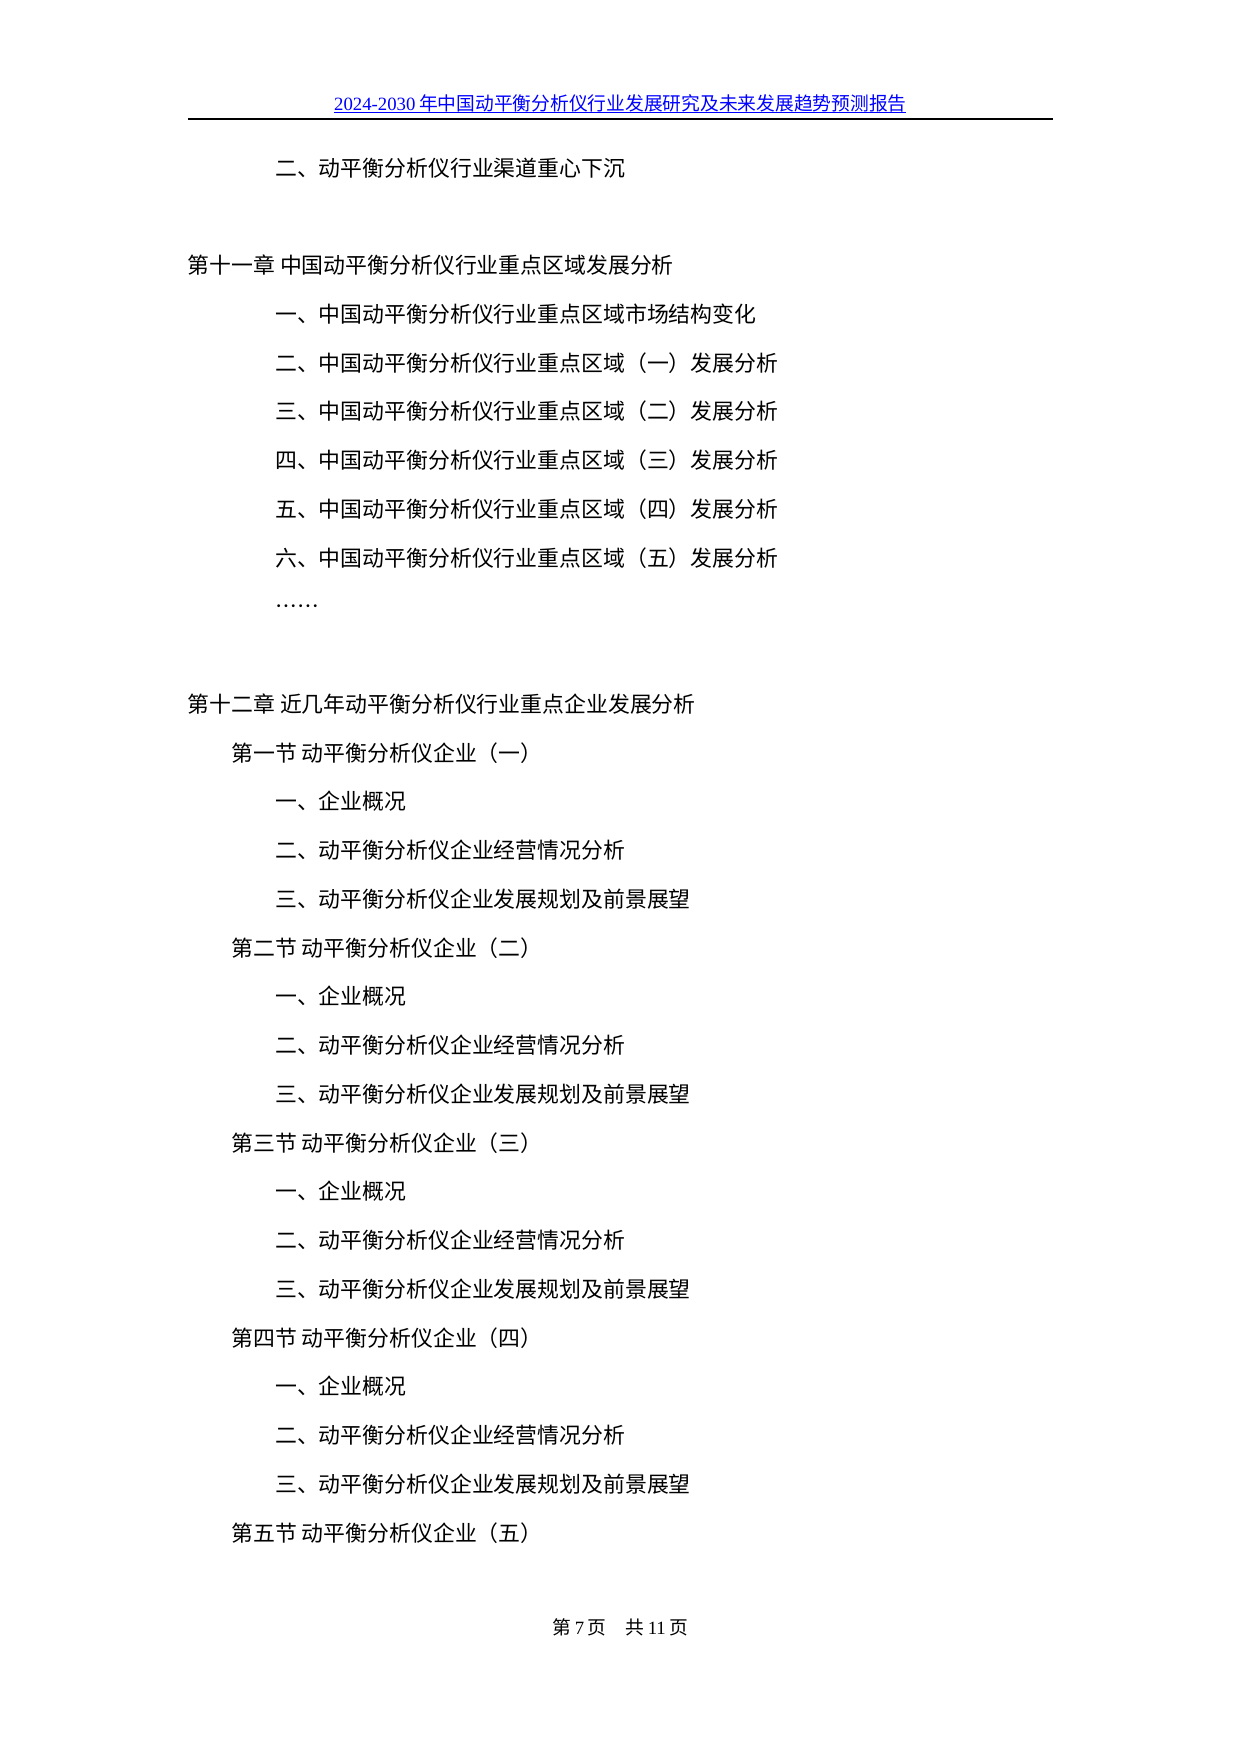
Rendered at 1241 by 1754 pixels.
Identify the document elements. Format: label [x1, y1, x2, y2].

text [187, 150, 1053, 1548]
